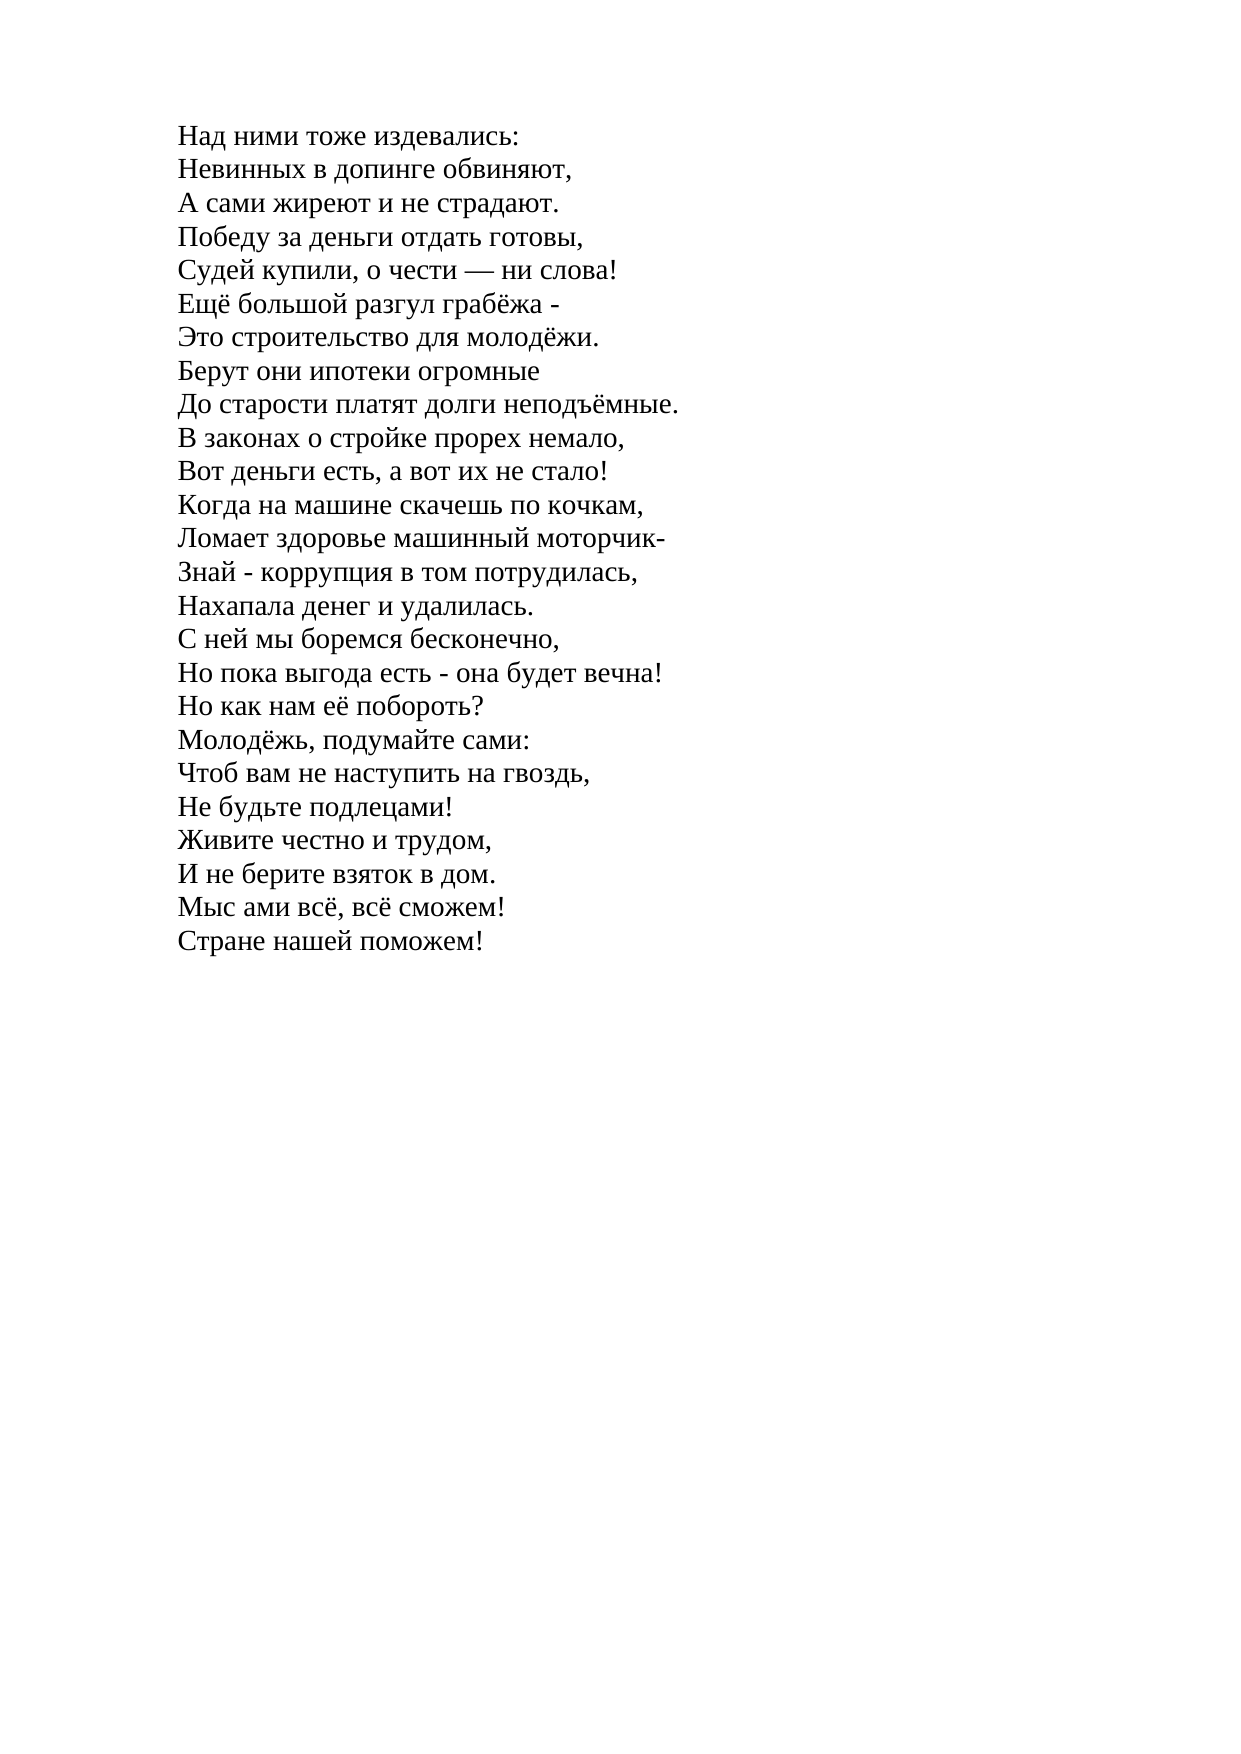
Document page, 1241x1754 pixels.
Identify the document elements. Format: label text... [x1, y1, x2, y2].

text Невинных в допинге обвиняют, [177, 152, 1152, 185]
text Молодёжь, подумайте сами: [177, 722, 1152, 755]
text Не будьте подлецами! [177, 789, 1152, 822]
text Берут они ипотеки огромные [177, 353, 1152, 386]
text Чтоб вам не наступить на гвоздь, [177, 755, 1152, 789]
text Победу за деньги отдать готовы, [177, 219, 1152, 252]
text До старости платят долги неподъёмные. [177, 386, 1152, 420]
text Стране нашей поможем! [177, 923, 1152, 957]
text С ней мы боремся бесконечно, [177, 621, 1152, 655]
text Мыс ами всё, всё сможем! [177, 889, 1152, 923]
text Ещё большой разгул грабёжа - [177, 286, 1152, 319]
text Ломает здоровье машинный моторчик- [177, 521, 1152, 554]
text Знай - коррупция в том потрудилась, [177, 554, 1152, 588]
text Вот деньги есть, а вот их не стало! [177, 453, 1152, 487]
text В законах о стройке прорех немало, [177, 420, 1152, 453]
text А сами жиреют и не страдают. [177, 185, 1152, 219]
text И не берите взяток в дом. [177, 856, 1152, 889]
text Когда на машине скачешь по кочкам, [177, 487, 1152, 521]
text Живите честно и трудом, [177, 822, 1152, 856]
text Но как нам её побороть? [177, 688, 1152, 722]
text Над ними тоже издевались: [177, 118, 1152, 152]
text Но пока выгода есть - она будет вечна! [177, 655, 1152, 688]
text Нахапала денег и удалилась. [177, 588, 1152, 621]
text Это строительство для молодёжи. [177, 319, 1152, 353]
text Судей купили, о чести — ни слова! [177, 252, 1152, 286]
